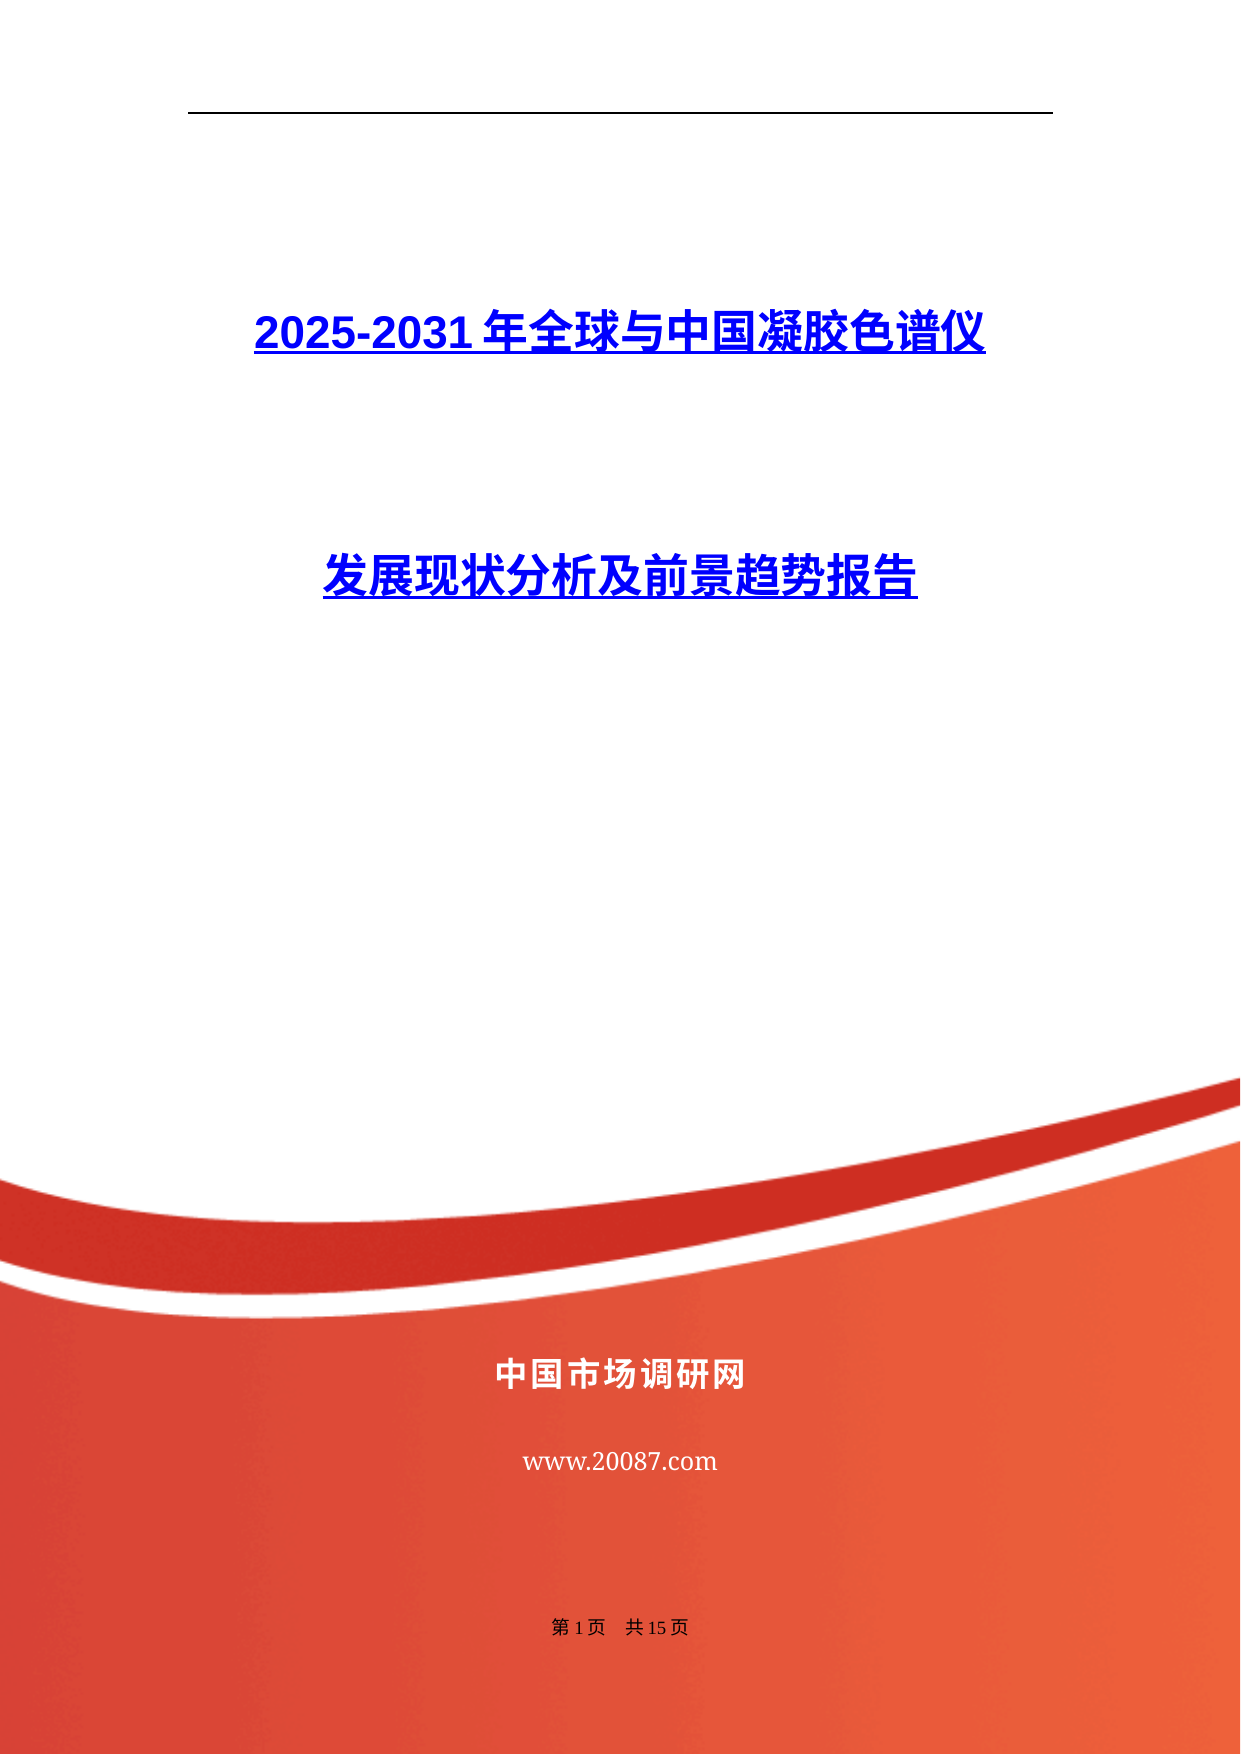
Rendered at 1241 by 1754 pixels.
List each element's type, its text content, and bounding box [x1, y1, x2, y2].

picture [0, 1006, 1241, 1754]
subtitle 中国市场调研网 [187, 1339, 1053, 1404]
text www.20087.com [187, 1428, 1053, 1493]
table_header 2025-2031年全球与中国凝胶色谱仪发展现状分析及前景趋势报告 [188, 207, 1053, 773]
